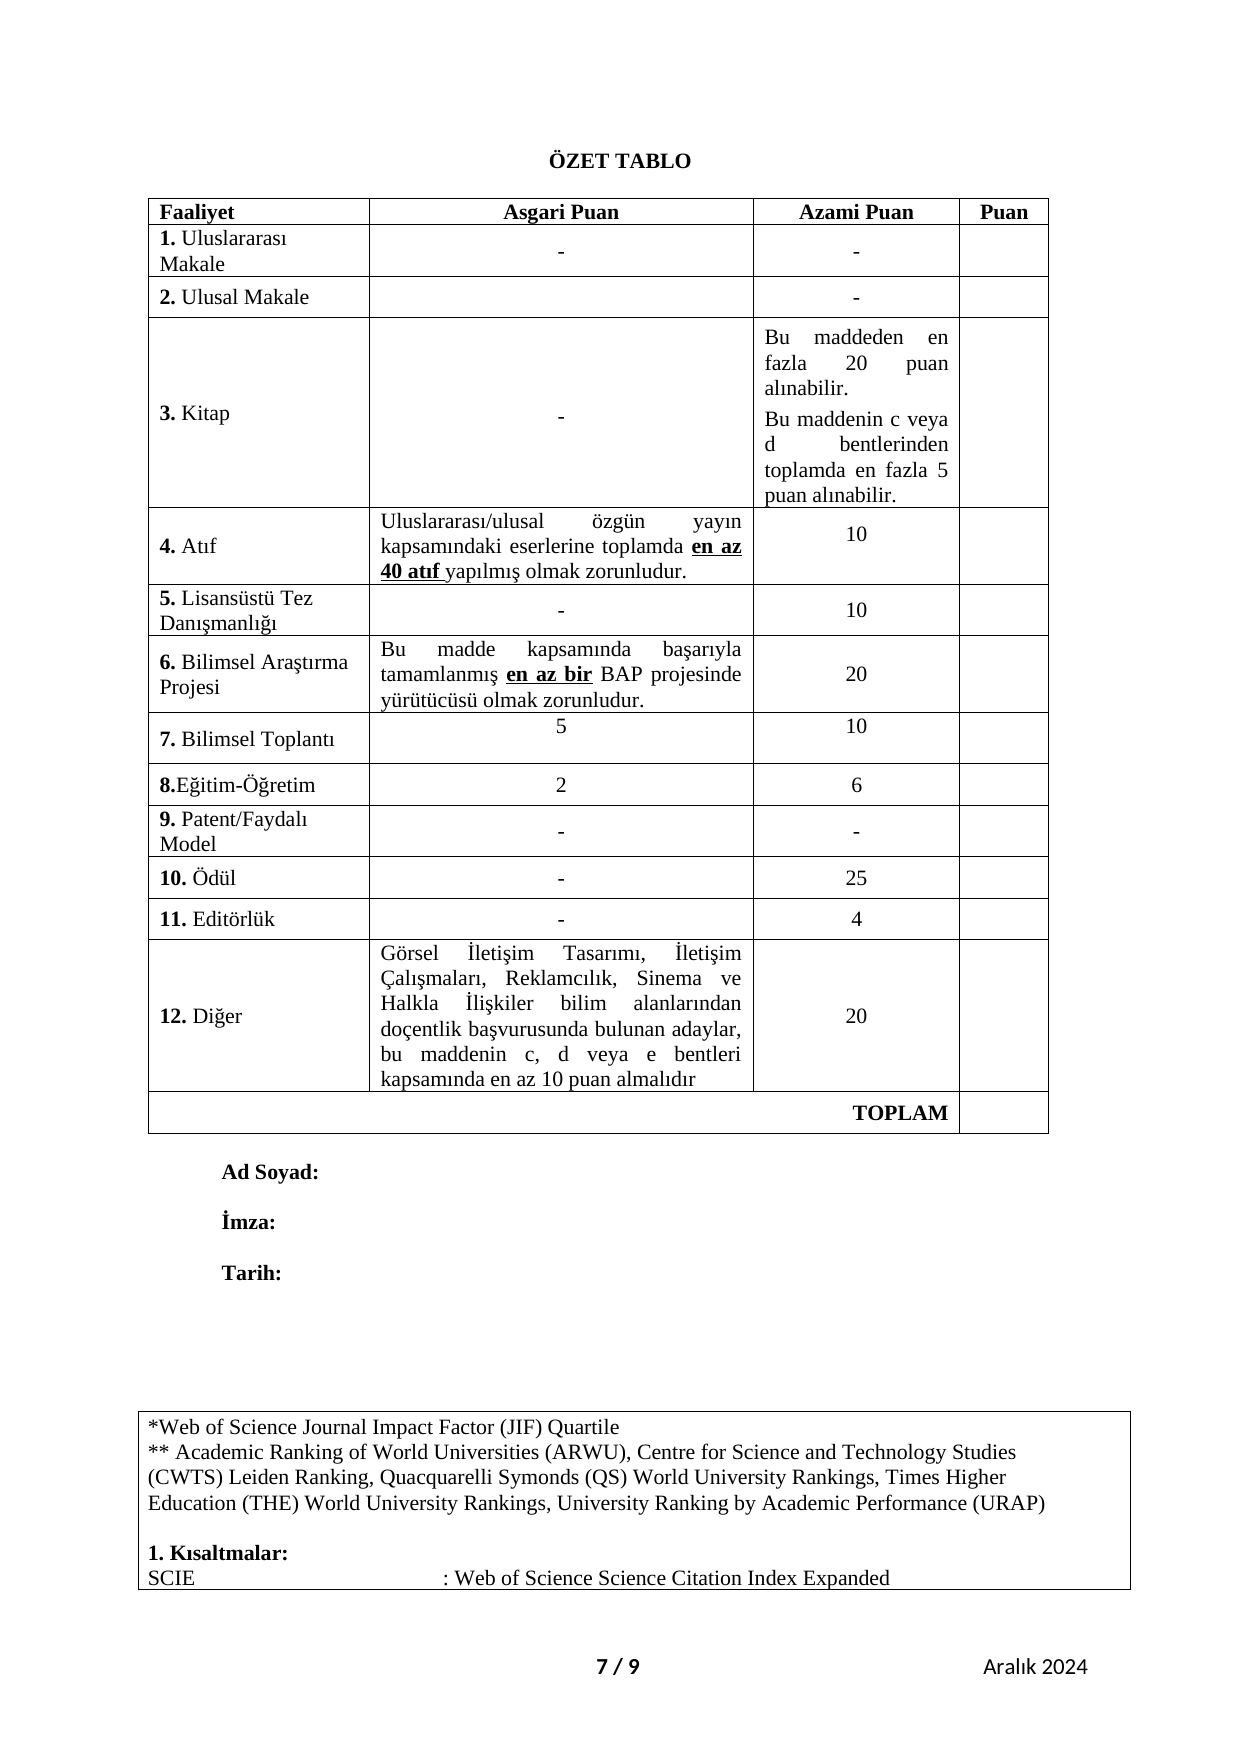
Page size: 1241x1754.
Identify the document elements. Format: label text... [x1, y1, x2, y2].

table_cell [960, 713, 1048, 763]
table_cell [960, 806, 1048, 856]
table_cell [960, 1092, 1048, 1132]
table_cell 20 [754, 940, 959, 1091]
table_cell [960, 940, 1048, 1091]
table_cell 20 [754, 636, 959, 712]
text Ad Soyad: [148, 1159, 1093, 1184]
table_cell 11. Editörlük [149, 899, 369, 939]
table_cell [960, 277, 1048, 317]
table_cell - [370, 585, 753, 635]
table_cell - [370, 225, 753, 276]
table_cell - [754, 225, 959, 276]
table_cell - [754, 806, 959, 856]
table_cell [960, 857, 1048, 897]
table_cell - [370, 857, 753, 897]
table_cell [960, 585, 1048, 635]
table_cell [960, 318, 1048, 507]
table_cell TOPLAM [149, 1092, 959, 1132]
table_cell 3. Kitap [149, 318, 369, 507]
table_cell 10 [754, 508, 959, 584]
table_cell 6 [754, 764, 959, 805]
table_cell [960, 899, 1048, 939]
table_cell 4. Atıf [149, 508, 369, 584]
table_cell 2 [370, 764, 753, 805]
table_cell 1. Uluslararası Makale [149, 225, 369, 276]
text 1. Kısaltmalar: [148, 1540, 1093, 1565]
table_header Asgari Puan [370, 199, 753, 224]
table_cell Bu madde kapsamında başarıyla tamamlanmış en az bir BAP projesinde yürütücüsü olmak zorunludur. [370, 636, 753, 712]
text Tarih: [148, 1259, 1093, 1285]
table_cell - [370, 806, 753, 856]
table_cell [960, 764, 1048, 805]
text *Web of Science Journal Impact Factor (JIF) Quartile [139, 1412, 1130, 1439]
table_cell 10 [754, 713, 959, 763]
table_cell Bu maddeden en fazla 20 puan alınabilir. Bu maddenin c veya d bentlerinden toplamda en fazla 5 puan alınabilir. [754, 318, 959, 507]
table_cell 4 [754, 899, 959, 939]
text İmza: [148, 1209, 1093, 1234]
table_cell 12. Diğer [149, 940, 369, 1091]
table_cell 25 [754, 857, 959, 897]
table_cell - [754, 277, 959, 317]
table_cell 5. Lisansüstü Tez Danışmanlığı [149, 585, 369, 635]
table_cell [960, 636, 1048, 712]
table_cell 5 [370, 713, 753, 763]
table_cell - [370, 899, 753, 939]
table_cell 8.Eğitim-Öğretim [149, 764, 369, 805]
table_header Puan [960, 199, 1048, 224]
text SCIE : Web of Science Science Citation Index Expanded [148, 1565, 1093, 1589]
text ÖZET TABLO [148, 148, 1093, 173]
table_cell [370, 277, 753, 317]
table_cell 9. Patent/Faydalı Model [149, 806, 369, 856]
table_cell [960, 225, 1048, 276]
table_cell - [370, 318, 753, 507]
table_cell 7. Bilimsel Toplantı [149, 713, 369, 763]
text ** Academic Ranking of World Universities (ARWU), Centre for Science and Technology Studies (CWTS) Leiden Ranking, Quacquarelli Symonds (QS) World University Rankings, Times Higher Education (THE) World University Rankings, University Ranking by Academic Performance (URAP) [148, 1439, 1093, 1515]
table_header Azami Puan [754, 199, 959, 224]
table_cell 6. Bilimsel Araştırma Projesi [149, 636, 369, 712]
table_cell [960, 508, 1048, 584]
table_cell Görsel İletişim Tasarımı, İletişim Çalışmaları, Reklamcılık, Sinema ve Halkla İlişkiler bilim alanlarından doçentlik başvurusunda bulunan adaylar, bu maddenin c, d veya e bentleri kapsamında en az 10 puan almalıdır [370, 940, 753, 1091]
table_cell 10. Ödül [149, 857, 369, 897]
table_cell 2. Ulusal Makale [149, 277, 369, 317]
table_cell Uluslararası/ulusal özgün yayın kapsamındaki eserlerine toplamda en az 40 atıf yapılmış olmak zorunludur. [370, 508, 753, 584]
table_cell 10 [754, 585, 959, 635]
table_header Faaliyet [149, 199, 369, 224]
